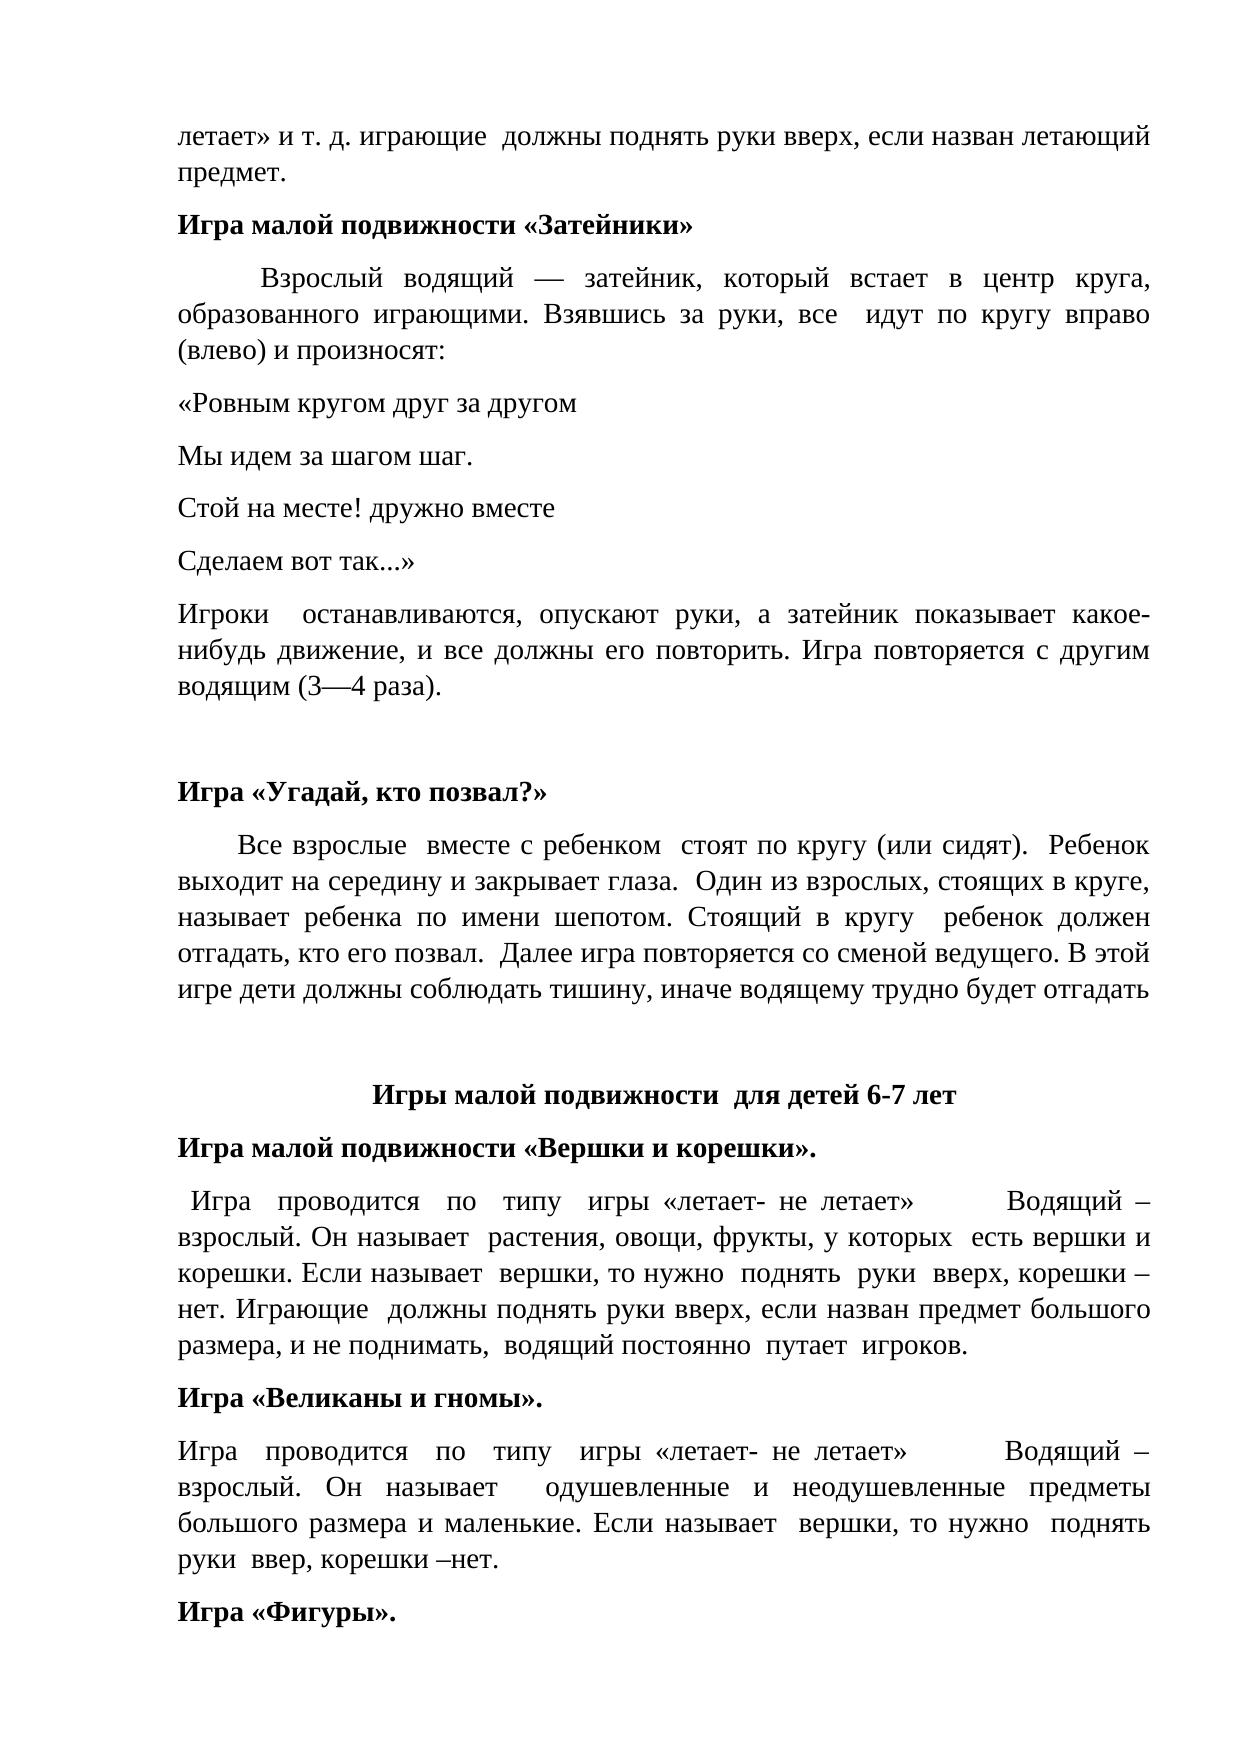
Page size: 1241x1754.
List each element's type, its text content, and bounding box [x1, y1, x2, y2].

text Игра проводится по типу игры «летает- не летает» Водящий – взрослый. Он называет одушевленные и неодушевленные предметы большого размера и маленькие. Если называет вершки, то нужно поднять руки ввер, корешки –нет. [177, 1433, 1152, 1575]
text Игра малой подвижности «Затейники» [177, 207, 1152, 241]
text Игра проводится по типу игры «летает- не летает» Водящий – взрослый. Он называет растения, овощи, фрукты, у которых есть вершки и корешки. Если называет вершки, то нужно поднять руки вверх, корешки –нет. Играющие должны поднять руки вверх, если назван предмет большого размера, и не поднимать, водящий постоянно путает игроков. [177, 1183, 1152, 1361]
text Игра малой подвижности «Вершки и корешки». [177, 1130, 1152, 1163]
text Стой на месте! дружно вместе [177, 491, 1152, 524]
text Игры малой подвижности для детей 6-7 лет [177, 1077, 1152, 1111]
text Игроки останавливаются, опускают руки, а затейник показывает какое-нибудь движение, и все должны его повторить. Игра повторяется с другим водящим (3—4 раза). [177, 596, 1152, 702]
text Взрослый водящий — затейник, который встает в центр круга, образованного играющими. Взявшись за руки, все идут по кругу вправо (влево) и произносят: [177, 260, 1152, 366]
text Игра «Угадай, кто позвал?» [177, 774, 1152, 808]
text «Ровным кругом друг за другом [177, 385, 1152, 418]
text Игра «Фигуры». [177, 1594, 1152, 1628]
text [177, 118, 1152, 188]
text Все взрослые вместе с ребенком стоят по кругу (или сидят). Ребенок выходит на середину и закрывает глаза. Один из взрослых, стоящих в круге, называет ребенка по имени шепотом. Стоящий в кругу ребенок должен отгадать, кто его позвал. Далее игра повторяется со сменой ведущего. В этой игре дети должны соблюдать тишину, иначе водящему трудно будет отгадать [177, 827, 1152, 1005]
text Мы идем за шагом шаг. [177, 438, 1152, 471]
text Сделаем вот так...» [177, 543, 1152, 577]
text Игра «Великаны и гномы». [177, 1380, 1152, 1414]
